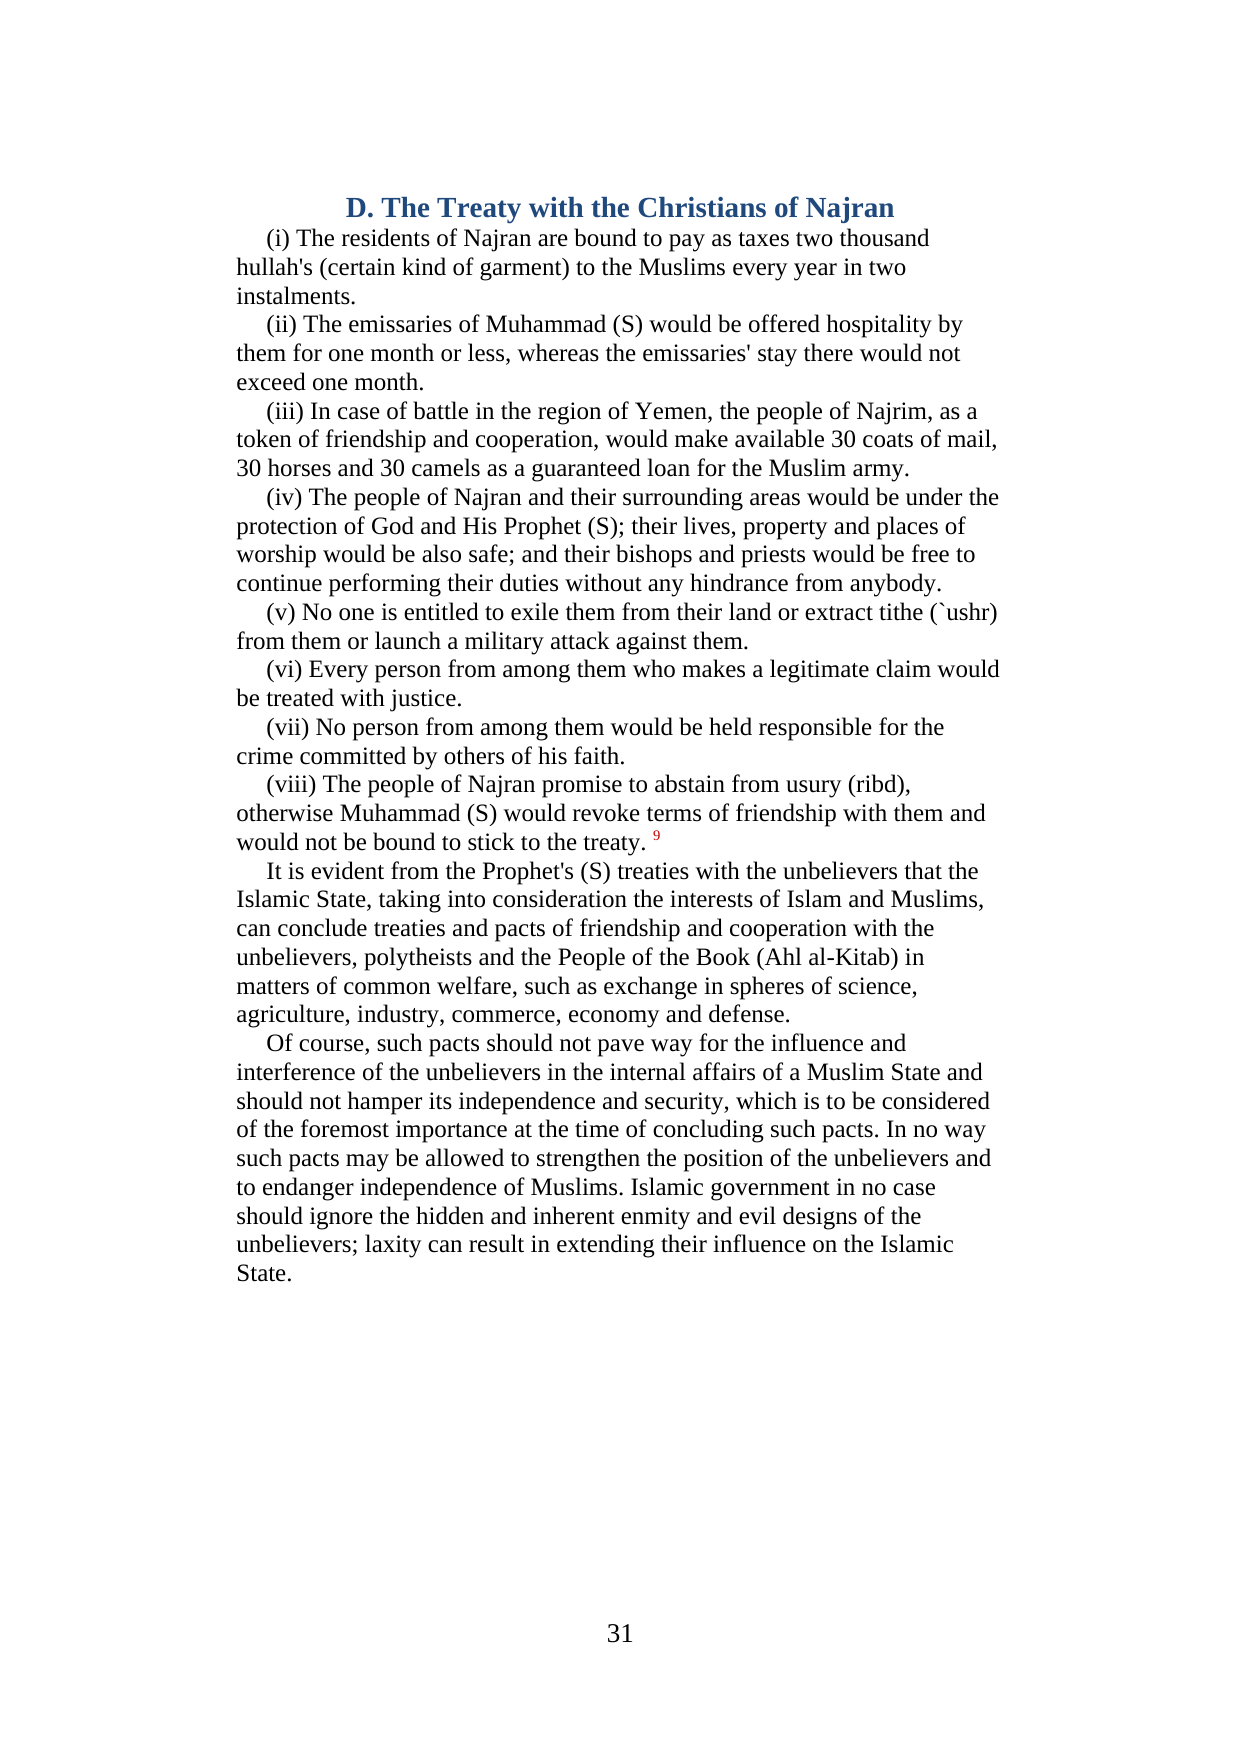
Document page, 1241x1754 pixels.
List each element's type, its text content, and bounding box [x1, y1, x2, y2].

subtitle D. The Treaty with the Christians of Najran [236, 190, 1004, 223]
text (i) The residents of Najran are bound to pay as taxes two thousand hullah's (certain kind of garment) to the Muslims every year in two instalments. [236, 223, 1004, 309]
text (iii) In case of battle in the region of Yemen, the people of Najrim, as a token of friendship and cooperation, would make available 30 coats of mail, 30 horses and 30 camels as a guaranteed loan for the Muslim army. [236, 396, 1004, 482]
text (vi) Every person from among them who makes a legitimate claim would be treated with justice. [236, 654, 1004, 712]
text It is evident from the Prophet's (S) treaties with the unbelievers that the Islamic State, taking into consideration the interests of Islam and Muslims, can conclude treaties and pacts of friendship and cooperation with the unbelievers, polytheists and the People of the Book (Ahl al‑Kitab) in matters of common welfare, such as exchange in spheres of science, agriculture, industry, commerce, economy and defense. [236, 856, 1004, 1028]
text (v) No one is entitled to exile them from their land or extract tithe (`ushr) from them or launch a military attack against them. [236, 597, 1004, 654]
text (viii) The people of Najran promise to abstain from usury (ribd), otherwise Muhammad (S) would revoke terms of friendship with them and would not be bound to stick to the treaty. 9 [236, 769, 1004, 856]
text (vii) No person from among them would be held responsible for the crime committed by others of his faith. [236, 712, 1004, 769]
text (iv) The people of Najran and their surrounding areas would be under the protection of God and His Prophet (S); their lives, property and places of worship would be also safe; and their bishops and priests would be free to continue performing their duties without any hindrance from anybody. [236, 482, 1004, 597]
text (ii) The emissaries of Muhammad (S) would be offered hospitality by them for one month or less, whereas the emissaries' stay there would not exceed one month. [236, 309, 1004, 396]
text Of course, such pacts should not pave way for the influence and interference of the unbelievers in the internal affairs of a Muslim State and should not hamper its independence and security, which is to be considered of the foremost importance at the time of concluding such pacts. In no way such pacts may be allowed to strengthen the position of the unbelievers and to endanger independence of Muslims. Islamic government in no case should ignore the hidden and inherent enmity and evil designs of the unbelievers; laxity can result in extending their influence on the Islamic State. [236, 1028, 1004, 1287]
